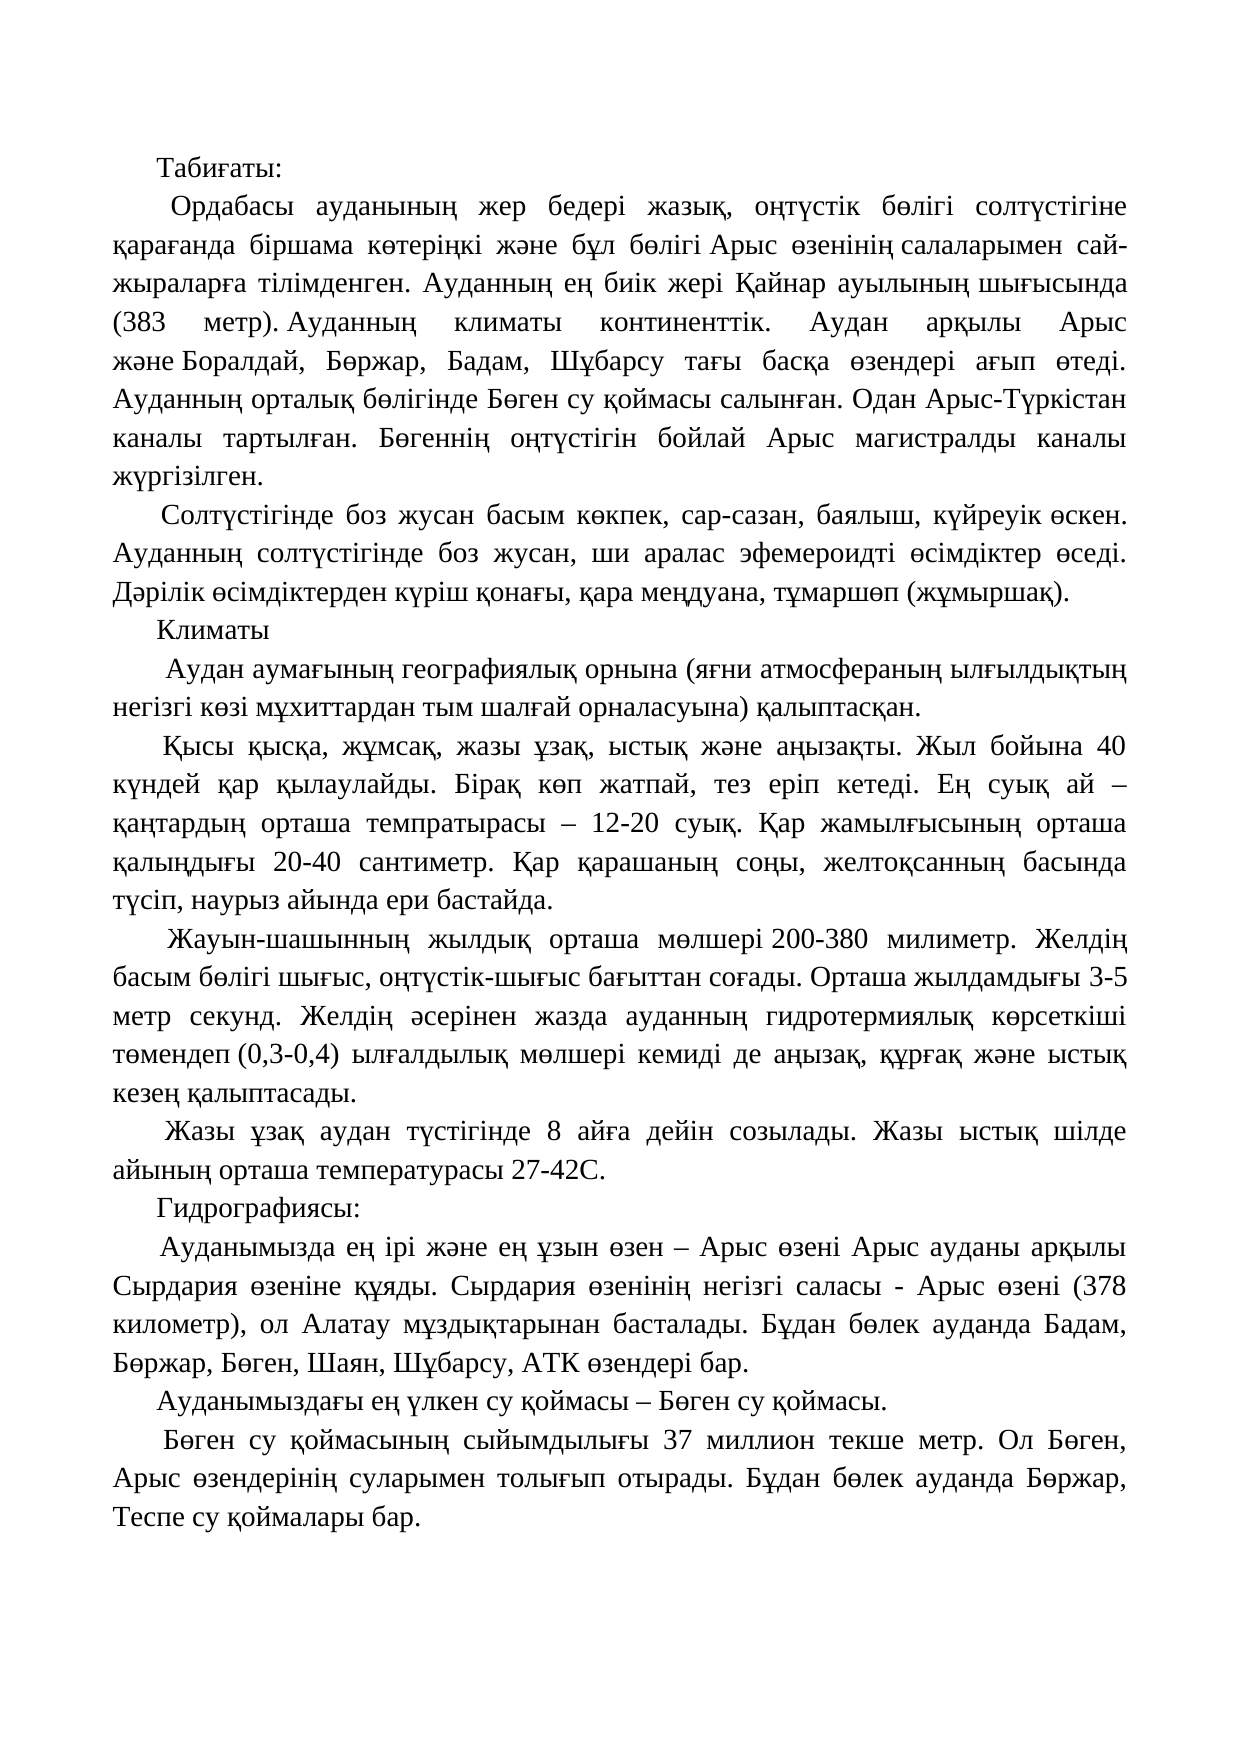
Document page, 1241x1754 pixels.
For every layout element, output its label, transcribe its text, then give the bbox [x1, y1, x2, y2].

text Ауданымызда ең ірі және ең ұзын өзен – Арыс өзені Арыс ауданы арқылы Сырдария өзеніне құяды. Сырдария өзенінің негізгі саласы - Арыс өзені (378 километр), ол Алатау мұздықтарынан басталады. Бұдан бөлек ауданда Бадам, Бөржар, Бөген, Шаян, Шұбарсу, АТК өзендері бар. [112, 1229, 1128, 1378]
text Ордабасы ауданының жер бедері жазық, оңтүстік бөлігі солтүстігіне қарағанда біршама көтеріңкі және бұл бөлігі Арыс өзенінің салаларымен сай-жыраларға тілімденген. Ауданның ең биік жері Қайнар ауылының шығысында (383 метр). Ауданның климаты континенттік. Аудан арқылы Арыс және Боралдай, Бөржар, Бадам, Шұбарсу тағы басқа өзендері ағып өтеді. Ауданның орталық бөлігінде Бөген су қоймасы салынған. Одан Арыс-Түркістан каналы тартылған. Бөгеннің оңтүстігін бойлай Арыс магистралды каналы жүргізілген. [112, 188, 1128, 492]
text Ауданымыздағы ең үлкен су қоймасы – Бөген су қоймасы. [112, 1383, 1128, 1417]
text Бөген су қоймасының сыйымдылығы 37 миллион текше метр. Ол Бөген, Арыс өзендерінің суларымен толығып отырады. Бұдан бөлек ауданда Бөржар, Теспе су қоймалары бар. [112, 1422, 1128, 1532]
text Аудан аумағының географиялық орнына (яғни атмосфераның ылғылдықтың негізгі көзі мұхиттардан тым шалғай орналасуына) қалыптасқан. [112, 651, 1128, 723]
text Солтүстігінде боз жусан басым көкпек, сар-сазан, баялыш, күйреуік өскен. Ауданның солтүстігінде боз жусан, ши аралас эфемероидті өсімдіктер өседі. Дәрілік өсімдіктерден күріш қонағы, қара меңдуана, тұмаршөп (жұмыршақ). [112, 497, 1128, 607]
text Қысы қысқа, жұмсақ, жазы ұзақ, ыстық және аңызақты. Жыл бойына 40 күндей қар қылаулайды. Бірақ көп жатпай, тез еріп кетеді. Ең суық ай –қаңтардың орташа темпратырасы – 12-20 суық. Қар жамылғысының орташа қалыңдығы 20-40 сантиметр. Қар қарашаның соңы, желтоқсанның басында түсіп, наурыз айында ери бастайда. [112, 728, 1128, 916]
text Жазы ұзақ аудан түстігінде 8 айға дейін созылады. Жазы ыстық шілде айының орташа температурасы 27-42С. [112, 1113, 1128, 1186]
text Гидрографиясы: [112, 1191, 1128, 1224]
text Жауын-шашынның жылдық орташа мөлшері 200-380 милиметр. Желдің басым бөлігі шығыс, оңтүстік-шығыс бағыттан соғады. Орташа жылдамдығы 3-5 метр секунд. Желдің әсерінен жазда ауданның гидротермиялық көрсеткіші төмендеп (0,3-0,4) ылғалдылық мөлшері кемиді де аңызақ, құрғақ және ыстық кезең қалыптасады. [112, 921, 1128, 1108]
text Табиғаты: [112, 150, 1128, 183]
text Климаты [112, 612, 1128, 646]
